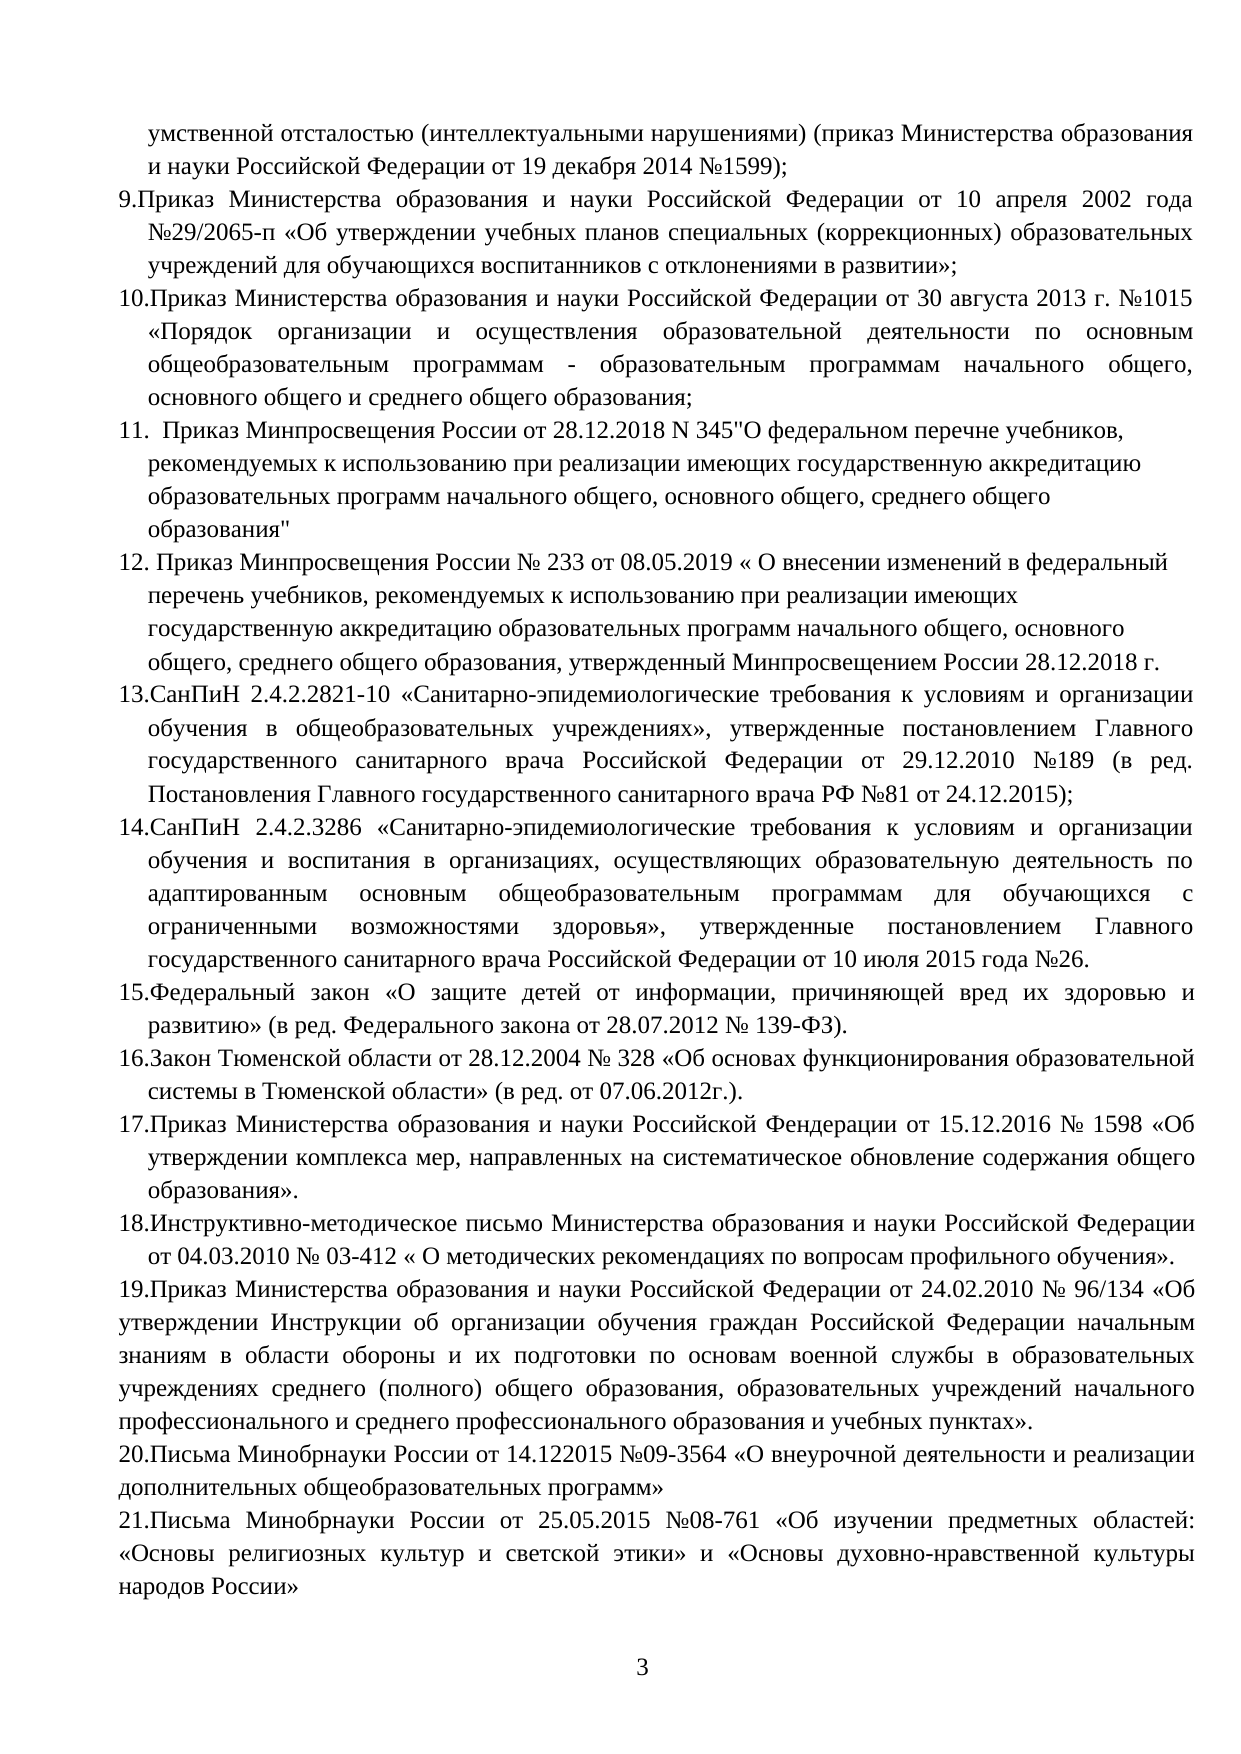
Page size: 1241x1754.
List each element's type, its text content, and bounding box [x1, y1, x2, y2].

text 18.Инструктивно-методическое письмо Министерства образования и науки Российской Федерации от 04.03.2010 № 03-412 « О методических рекомендациях по вопросам профильного обучения». [118, 1208, 1196, 1270]
text 13.СанПиН 2.4.2.2821-10 «Санитарно-эпидемиологические требования к условиям и организации обучения в общеобразовательных учреждениях», утвержденные постановлением Главного государственного санитарного врача Российской Федерации от 29.12.2010 №189 (в ред. Постановления Главного государственного санитарного врача РФ №81 от 24.12.2015); [118, 679, 1194, 807]
text 14.СанПиН 2.4.2.3286 «Санитарно-эпидемиологические требования к условиям и организации обучения и воспитания в организациях, осуществляющих образовательную деятельность по адаптированным основным общеобразовательным программам для обучающихся с ограниченными возможностями здоровья», утвержденные постановлением Главного государственного санитарного врача Российской Федерации от 10 июля 2015 года №26. [118, 812, 1194, 972]
text 11. Приказ Минпросвещения России от 28.12.2018 N 345"О федеральном перечне учебников, рекомендуемых к использованию при реализации имеющих государственную аккредитацию образовательных программ начального общего, основного общего, среднего общего образования" [118, 415, 1194, 543]
text 15.Федеральный закон «О защите детей от информации, причиняющей вред их здоровью и развитию» (в ред. Федерального закона от 28.07.2012 № 139-ФЗ). [118, 977, 1196, 1038]
title 20.Письма Минобрнауки России от 14.122015 №09-3564 «О внеурочной деятельности и реализации дополнительных общеобразовательных программ» [118, 1439, 1196, 1501]
text 9.Приказ Министерства образования и науки Российской Федерации от 10 апреля 2002 года №29/2065-п «Об утверждении учебных планов специальных (коррекционных) образовательных учреждений для обучающихся воспитанников с отклонениями в развитии»; [118, 184, 1194, 279]
title 21.Письма Минобрнауки России от 25.05.2015 №08-761 «Об изучении предметных областей: «Основы религиозных культур и светской этики» и «Основы духовно-нравственной культуры народов России» [118, 1505, 1196, 1600]
text 16.Закон Тюменской области от 28.12.2004 № 328 «Об основах функционирования образовательной системы в Тюменской области» (в ред. от 07.06.2012г.). [118, 1043, 1196, 1104]
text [118, 118, 1194, 180]
text 17.Приказ Министерства образования и науки Российской Фендерации от 15.12.2016 № 1598 «Об утверждении комплекса мер, направленных на систематическое обновление содержания общего образования». [118, 1109, 1196, 1204]
title 19.Приказ Министерства образования и науки Российской Федерации от 24.02.2010 № 96/134 «Об утверждении Инструкции об организации обучения граждан Российской Федерации начальным знаниям в области обороны и их подготовки по основам военной службы в образовательных учреждениях среднего (полного) общего образования, образовательных учреждений начального профессионального и среднего профессионального образования и учебных пунктах». [118, 1274, 1196, 1435]
text 12. Приказ Минпросвещения России № 233 от 08.05.2019 « О внесении изменений в федеральный перечень учебников, рекомендуемых к использованию при реализации имеющих государственную аккредитацию образовательных программ начального общего, основного общего, среднего общего образования, утвержденный Минпросвещением России 28.12.2018 г. [118, 547, 1194, 675]
text 10.Приказ Министерства образования и науки Российской Федерации от 30 августа 2013 г. №1015 «Порядок организации и осуществления образовательной деятельности по основным общеобразовательным программам - образовательным программам начального общего, основного общего и среднего общего образования; [118, 283, 1194, 411]
